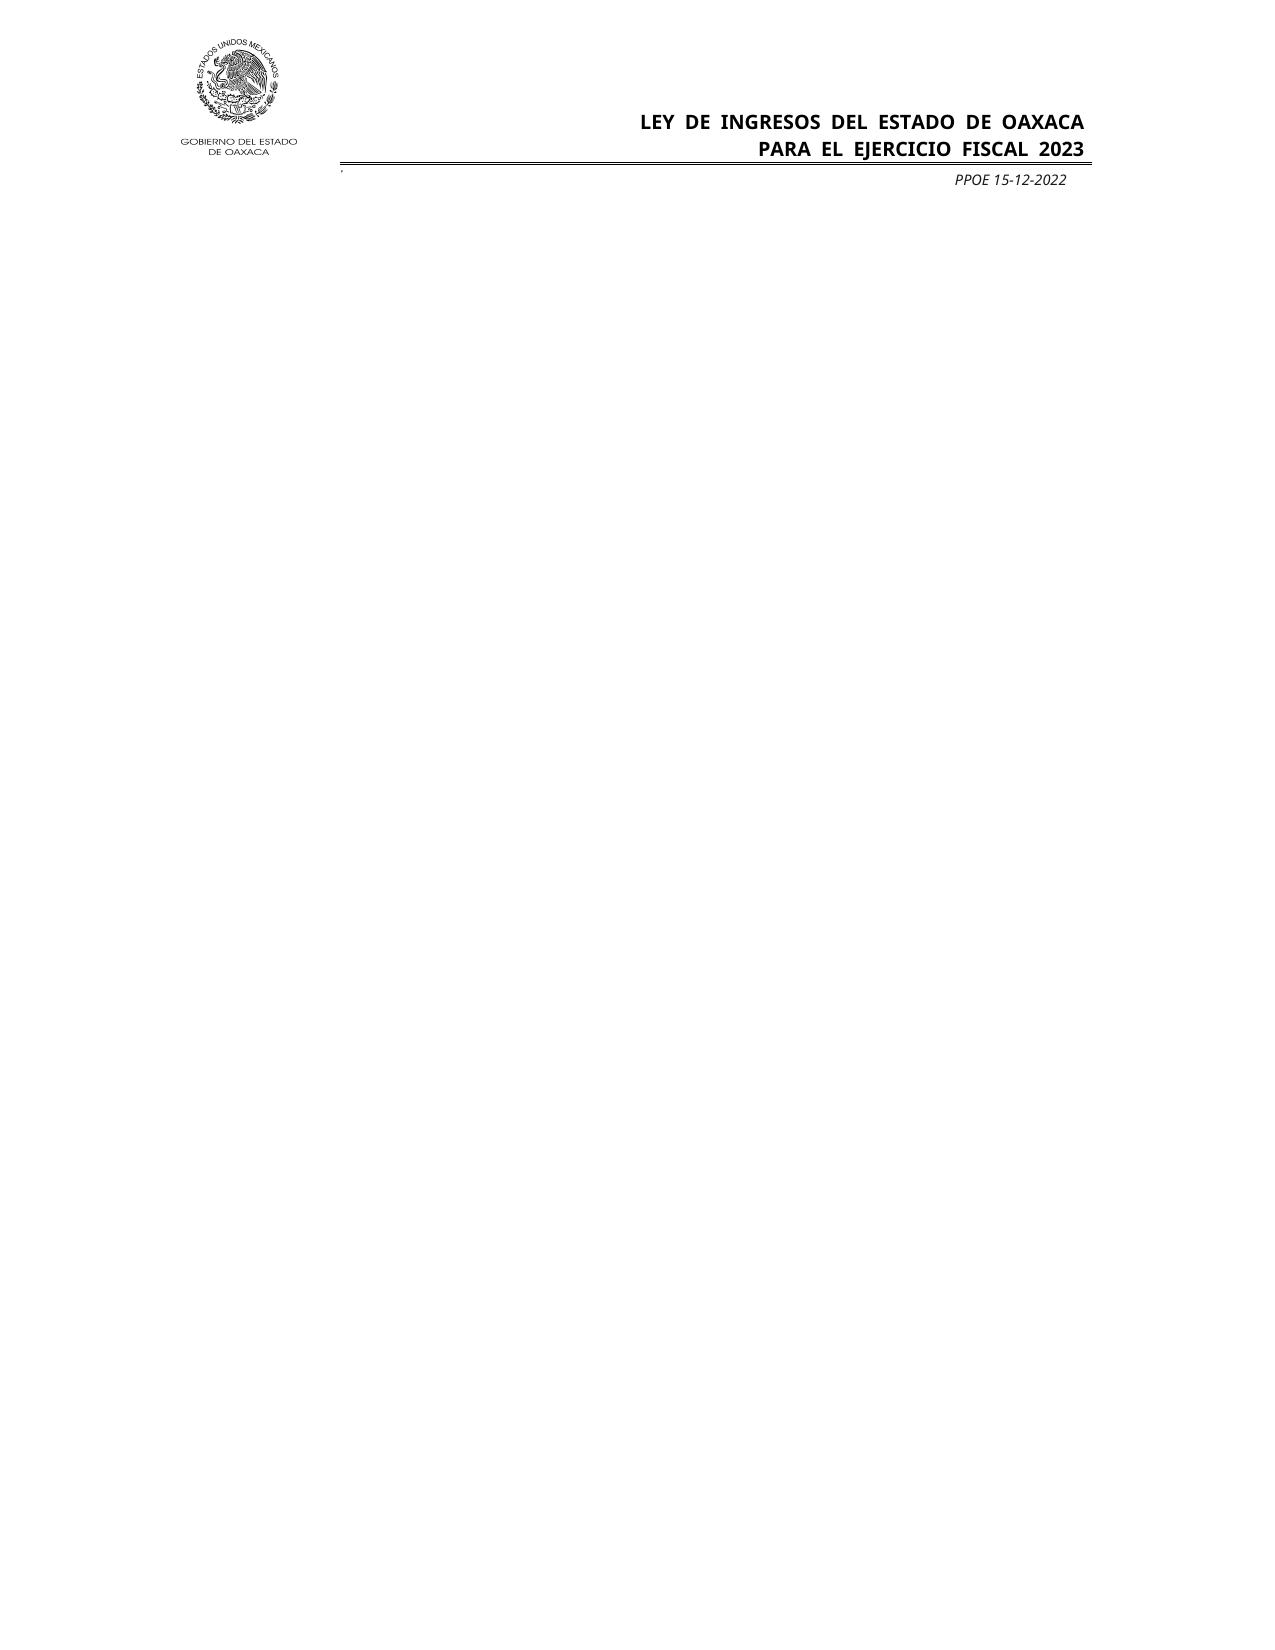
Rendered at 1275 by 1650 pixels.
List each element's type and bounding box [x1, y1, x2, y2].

picture [178, 37, 300, 158]
